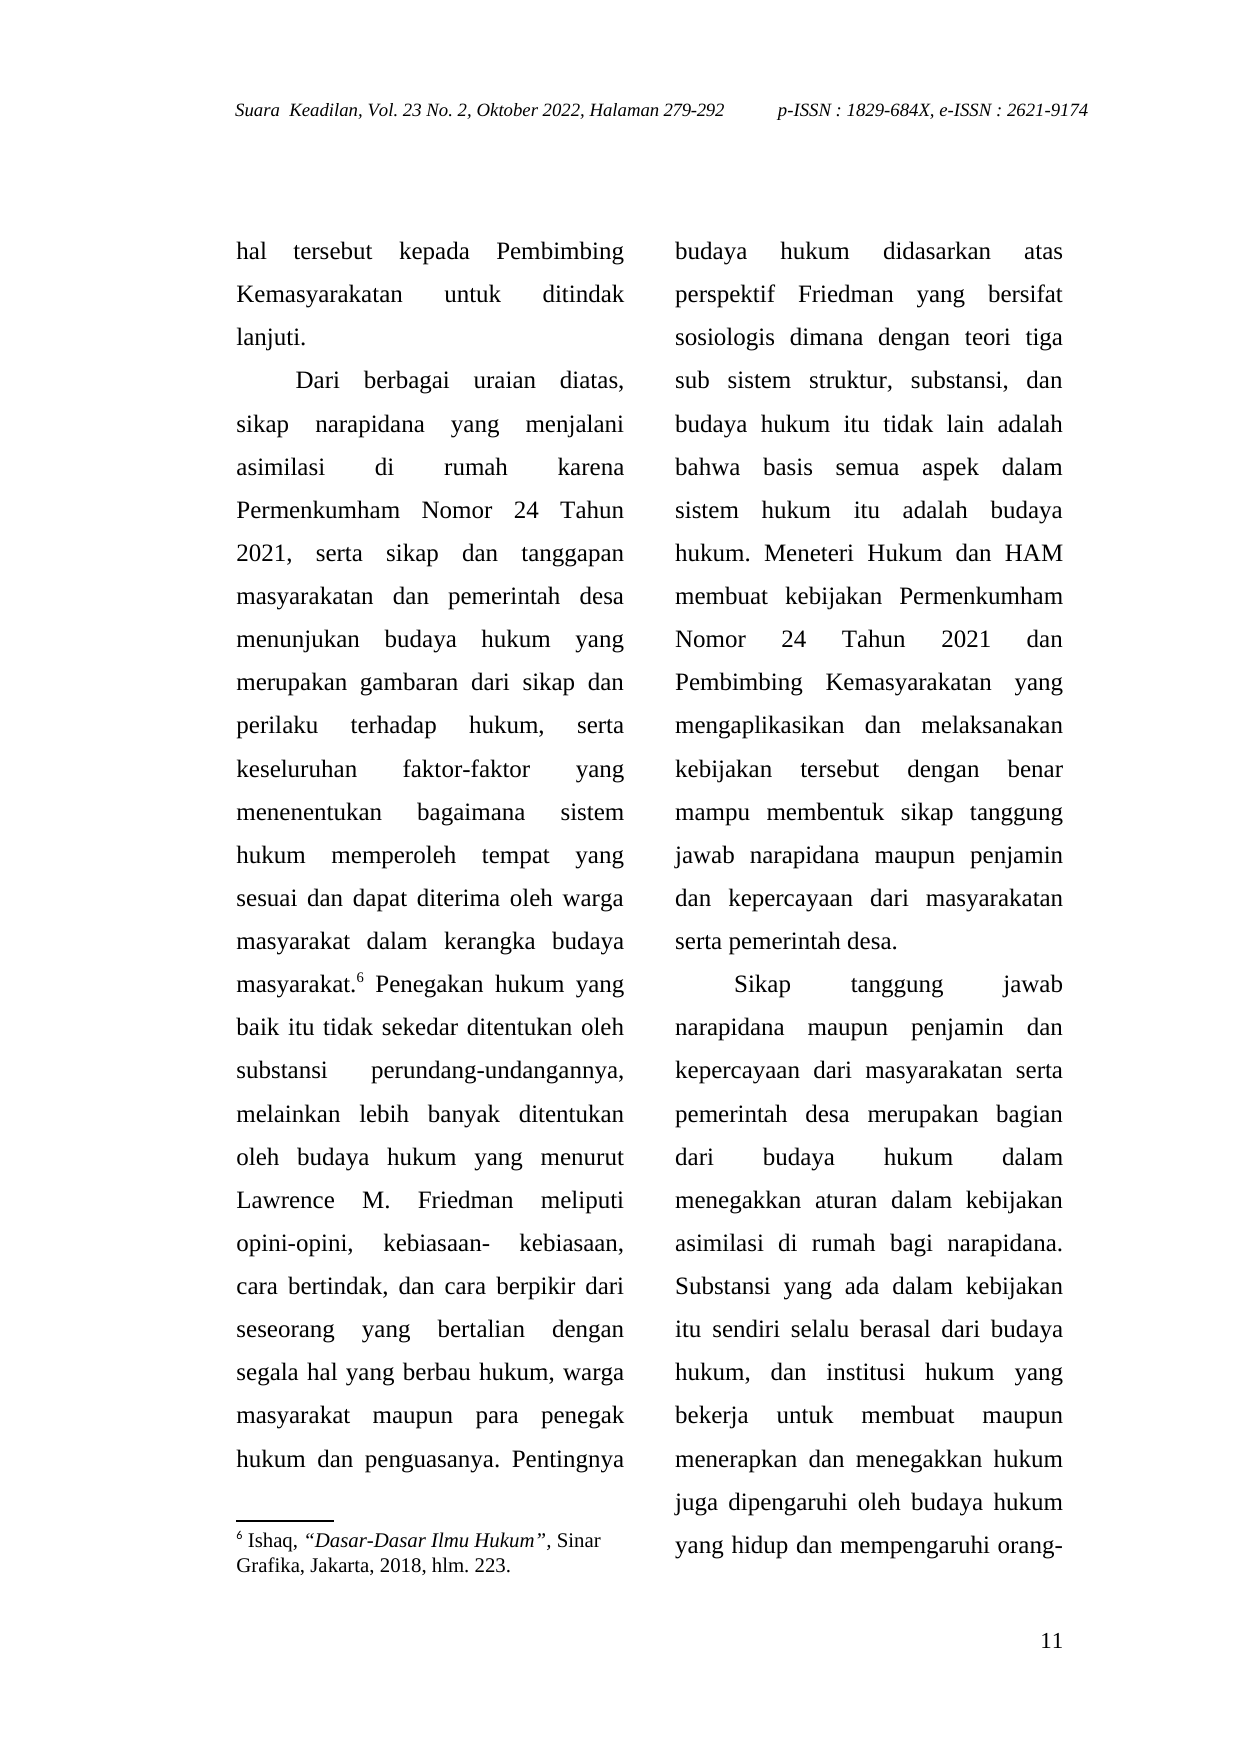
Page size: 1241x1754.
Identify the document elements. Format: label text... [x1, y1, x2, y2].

list Dari berbagai uraian diatas, sikap narapidana yang menjalani asimilasi di rumah karena Permenkumham Nomor 24 Tahun 2021, serta sikap dan tanggapan masyarakatan dan pemerintah desa menunjukan budaya hukum yang merupakan gambaran dari sikap dan perilaku terhadap hukum, serta keseluruhan faktor-faktor yang menenentukan bagaimana sistem hukum memperoleh tempat yang sesuai dan dapat diterima oleh warga masyarakat dalam kerangka budaya masyarakat. Penegakan hukum yang baik itu tidak sekedar ditentukan oleh substansi perundang-undangannya, melainkan lebih banyak ditentukan oleh budaya hukum yang menurut Lawrence M. Friedman meliputi opini-opini, kebiasaan- kebiasaan, cara bertindak, dan cara berpikir dari seseorang yang bertalian dengan segala hal yang berbau hukum, warga masyarakat maupun para penegak hukum dan penguasanya. Pentingnya budaya hukum didasarkan atas perspektif Friedman yang bersifat sosiologis dimana dengan teori tiga sub sistem struktur, substansi, dan budaya hukum itu tidak lain adalah bahwa basis semua aspek dalam sistem hukum itu adalah budaya hukum. Meneteri Hukum dan HAM membuat kebijakan Permenkumham Nomor 24 Tahun 2021 dan Pembimbing Kemasyarakatan yang mengaplikasikan dan melaksanakan kebijakan tersebut dengan benar mampu membentuk sikap tanggung jawab narapidana maupun penjamin dan kepercayaan dari masyarakatan serta pemerintah desa. [236, 366, 624, 1472]
list Dari berbagai uraian diatas, sikap narapidana yang menjalani asimilasi di rumah karena Permenkumham Nomor 24 Tahun 2021, serta sikap dan tanggapan masyarakatan dan pemerintah desa menunjukan budaya hukum yang merupakan gambaran dari sikap dan perilaku terhadap hukum, serta keseluruhan faktor-faktor yang menenentukan bagaimana sistem hukum memperoleh tempat yang sesuai dan dapat diterima oleh warga masyarakat dalam kerangka budaya masyarakat. Penegakan hukum yang baik itu tidak sekedar ditentukan oleh substansi perundang-undangannya, melainkan lebih banyak ditentukan oleh budaya hukum yang menurut Lawrence M. Friedman meliputi opini-opini, kebiasaan- kebiasaan, cara bertindak, dan cara berpikir dari seseorang yang bertalian dengan segala hal yang berbau hukum, warga masyarakat maupun para penegak hukum dan penguasanya. Pentingnya budaya hukum didasarkan atas perspektif Friedman yang bersifat sosiologis dimana dengan teori tiga sub sistem struktur, substansi, dan budaya hukum itu tidak lain adalah bahwa basis semua aspek dalam sistem hukum itu adalah budaya hukum. Meneteri Hukum dan HAM membuat kebijakan Permenkumham Nomor 24 Tahun 2021 dan Pembimbing Kemasyarakatan yang mengaplikasikan dan melaksanakan kebijakan tersebut dengan benar mampu membentuk sikap tanggung jawab narapidana maupun penjamin dan kepercayaan dari masyarakatan serta pemerintah desa. [675, 236, 1063, 955]
